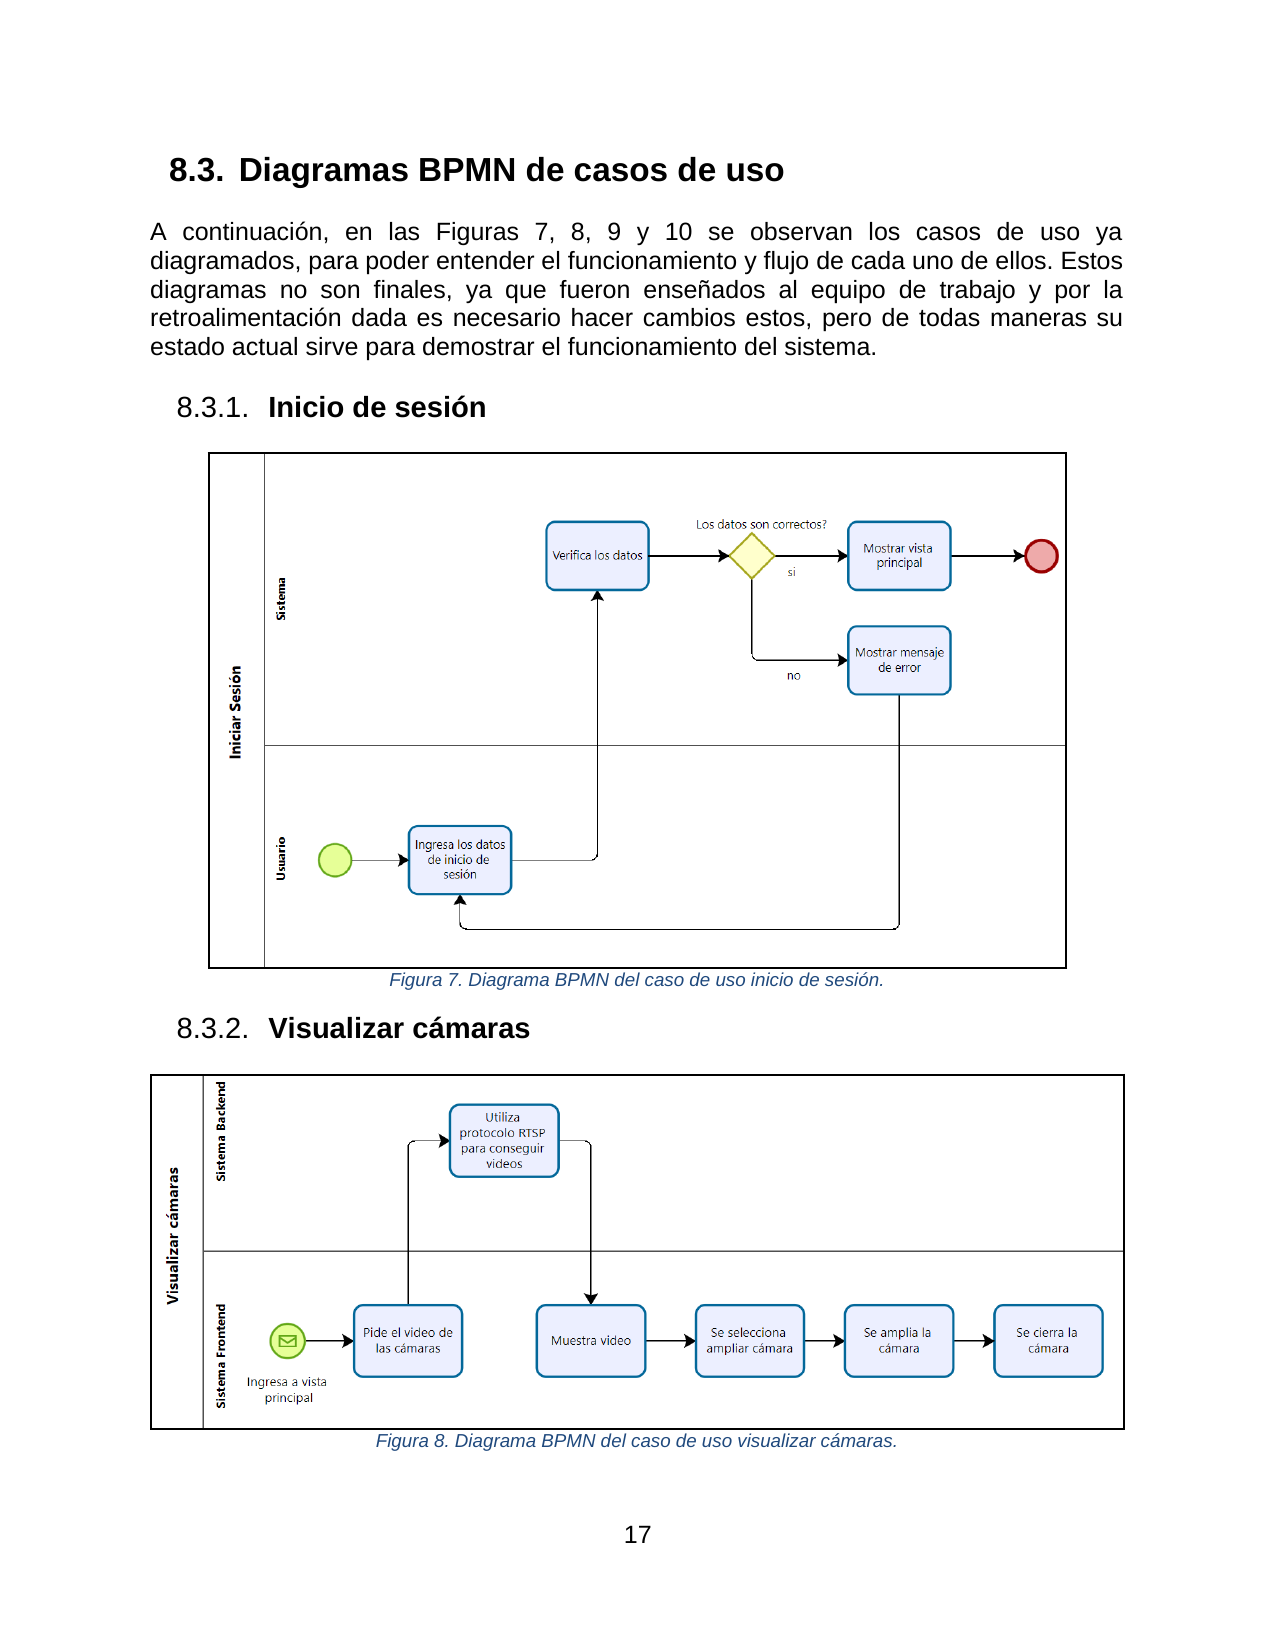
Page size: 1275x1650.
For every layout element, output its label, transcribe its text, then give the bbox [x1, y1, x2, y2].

picture [210, 454, 1065, 967]
subtitle Diagramas BPMN de casos de uso [224, 150, 1125, 188]
text A continuación, en las Figuras 7, 8, 9 y 10 se observan los casos de uso ya diagramados, para poder entender el funcionamiento y flujo de cada uno de ellos. Estos diagramas no son finales, ya que fueron enseñados al equipo de trabajo y por la retroalimentación dada es necesario hacer cambios estos, pero de todas maneras su estado actual sirve para demostrar el funcionamiento del sistema. [150, 217, 1125, 361]
subtitle Visualizar cámaras [249, 1011, 1125, 1045]
picture [152, 1076, 1123, 1428]
subtitle Inicio de sesión [249, 390, 1125, 423]
text Figura 8. Diagrama BPMN del caso de uso visualizar cámaras. [150, 1430, 1125, 1451]
text Figura 7. Diagrama BPMN del caso de uso inicio de sesión. [150, 969, 1125, 990]
